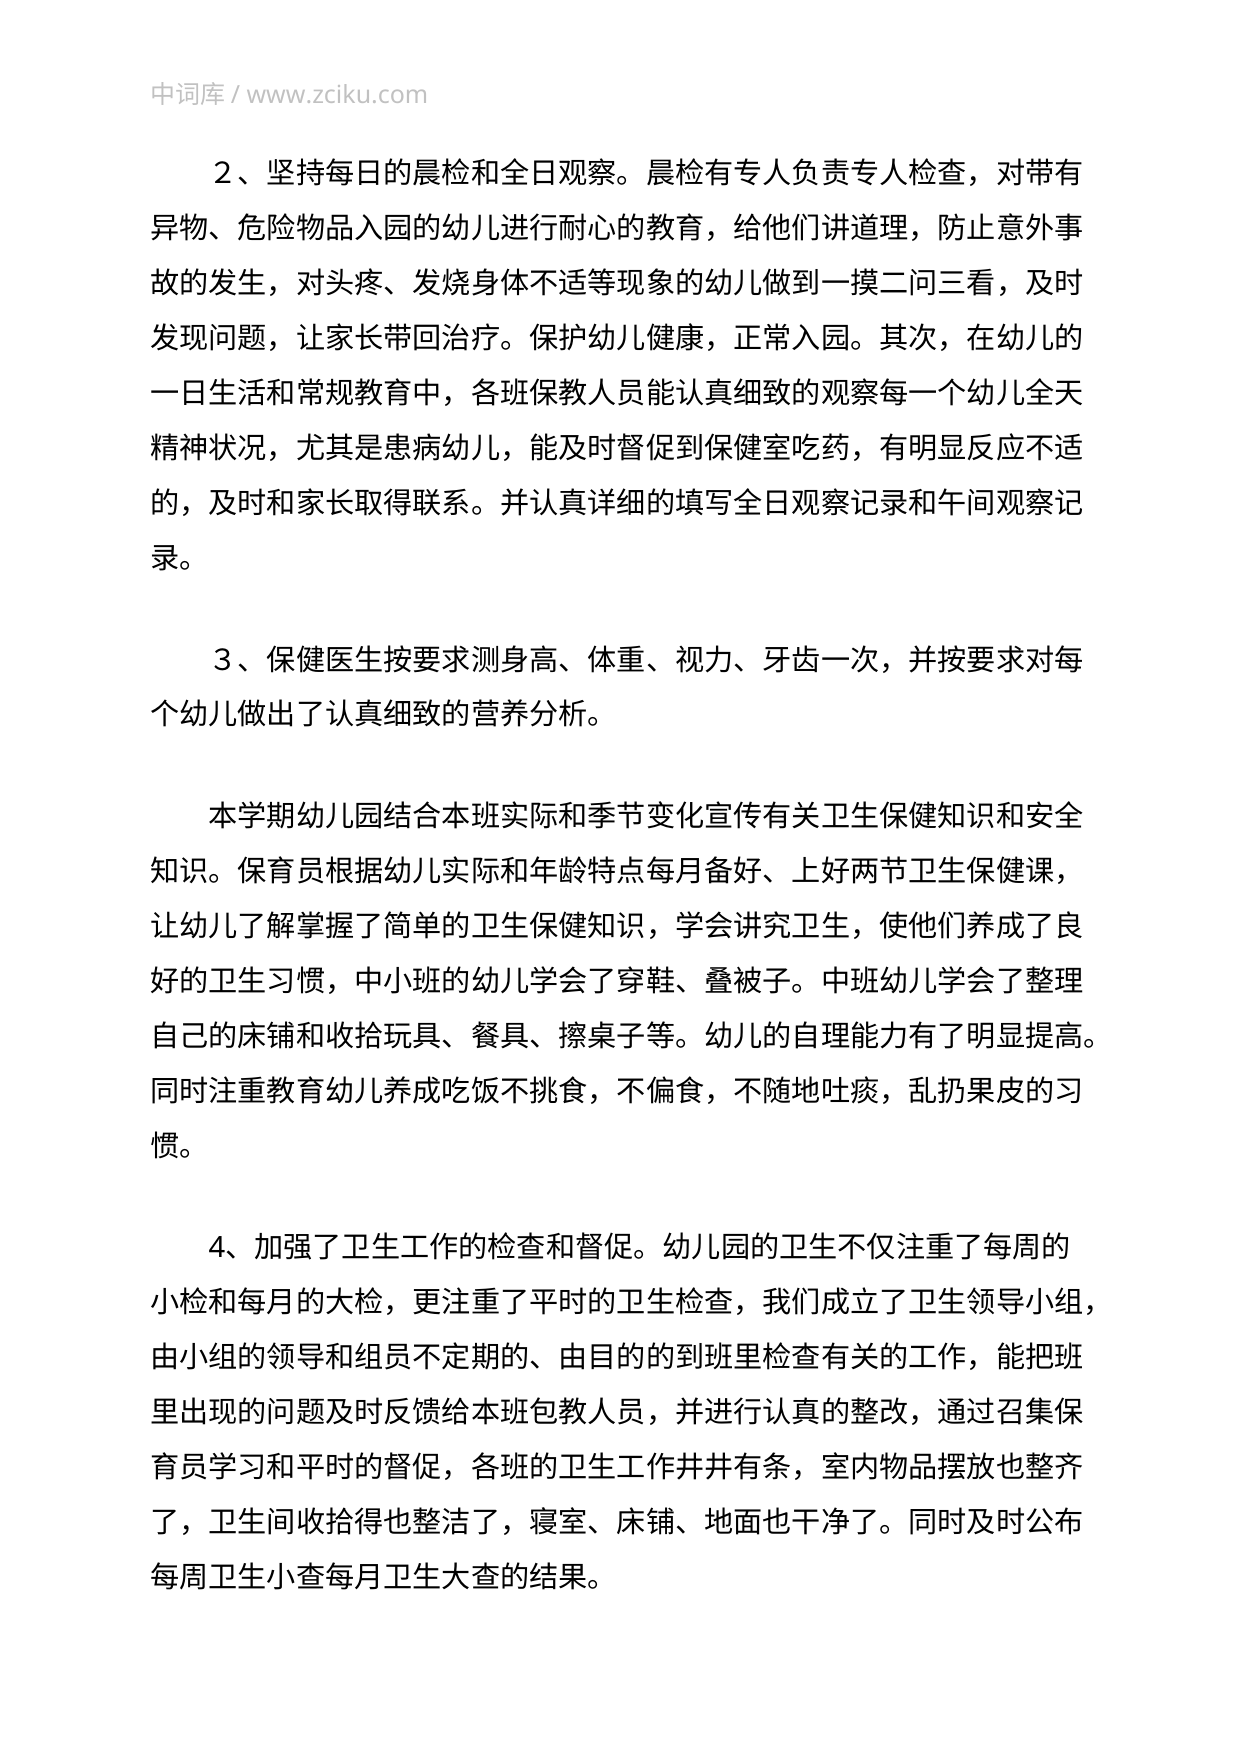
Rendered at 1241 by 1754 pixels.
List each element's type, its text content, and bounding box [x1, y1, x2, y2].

text 4、加强了卫生工作的检查和督促。幼儿园的卫生不仅注重了每周的小检和每月的大检，更注重了平时的卫生检查，我们成立了卫生领导小组，由小组的领导和组员不定期的、由目的的到班里检查有关的工作，能把班里出现的问题及时反馈给本班包教人员，并进行认真的整改，通过召集保育员学习和平时的督促，各班的卫生工作井井有条，室内物品摆放也整齐了，卫生间收拾得也整洁了，寝室、床铺、地面也干净了。同时及时公布每周卫生小查每月卫生大查的结果。 [150, 1224, 1090, 1596]
text ２、坚持每日的晨检和全日观察。晨检有专人负责专人检查，对带有异物、危险物品入园的幼儿进行耐心的教育，给他们讲道理，防止意外事故的发生，对头疼、发烧身体不适等现象的幼儿做到一摸二问三看，及时发现问题，让家长带回治疗。保护幼儿健康，正常入园。其次，在幼儿的一日生活和常规教育中，各班保教人员能认真细致的观察每一个幼儿全天精神状况，尤其是患病幼儿，能及时督促到保健室吃药，有明显反应不适的，及时和家长取得联系。并认真详细的填写全日观察记录和午间观察记录。 [150, 150, 1090, 577]
text 本学期幼儿园结合本班实际和季节变化宣传有关卫生保健知识和安全知识。保育员根据幼儿实际和年龄特点每月备好、上好两节卫生保健课，让幼儿了解掌握了简单的卫生保健知识，学会讲究卫生，使他们养成了良好的卫生习惯，中小班的幼儿学会了穿鞋、叠被子。中班幼儿学会了整理自己的床铺和收拾玩具、餐具、擦桌子等。幼儿的自理能力有了明显提高。同时注重教育幼儿养成吃饭不挑食，不偏食，不随地吐痰，乱扔果皮的习惯。 [150, 793, 1090, 1164]
text ３、保健医生按要求测身高、体重、视力、牙齿一次，并按要求对每个幼儿做出了认真细致的营养分析。 [150, 636, 1090, 733]
